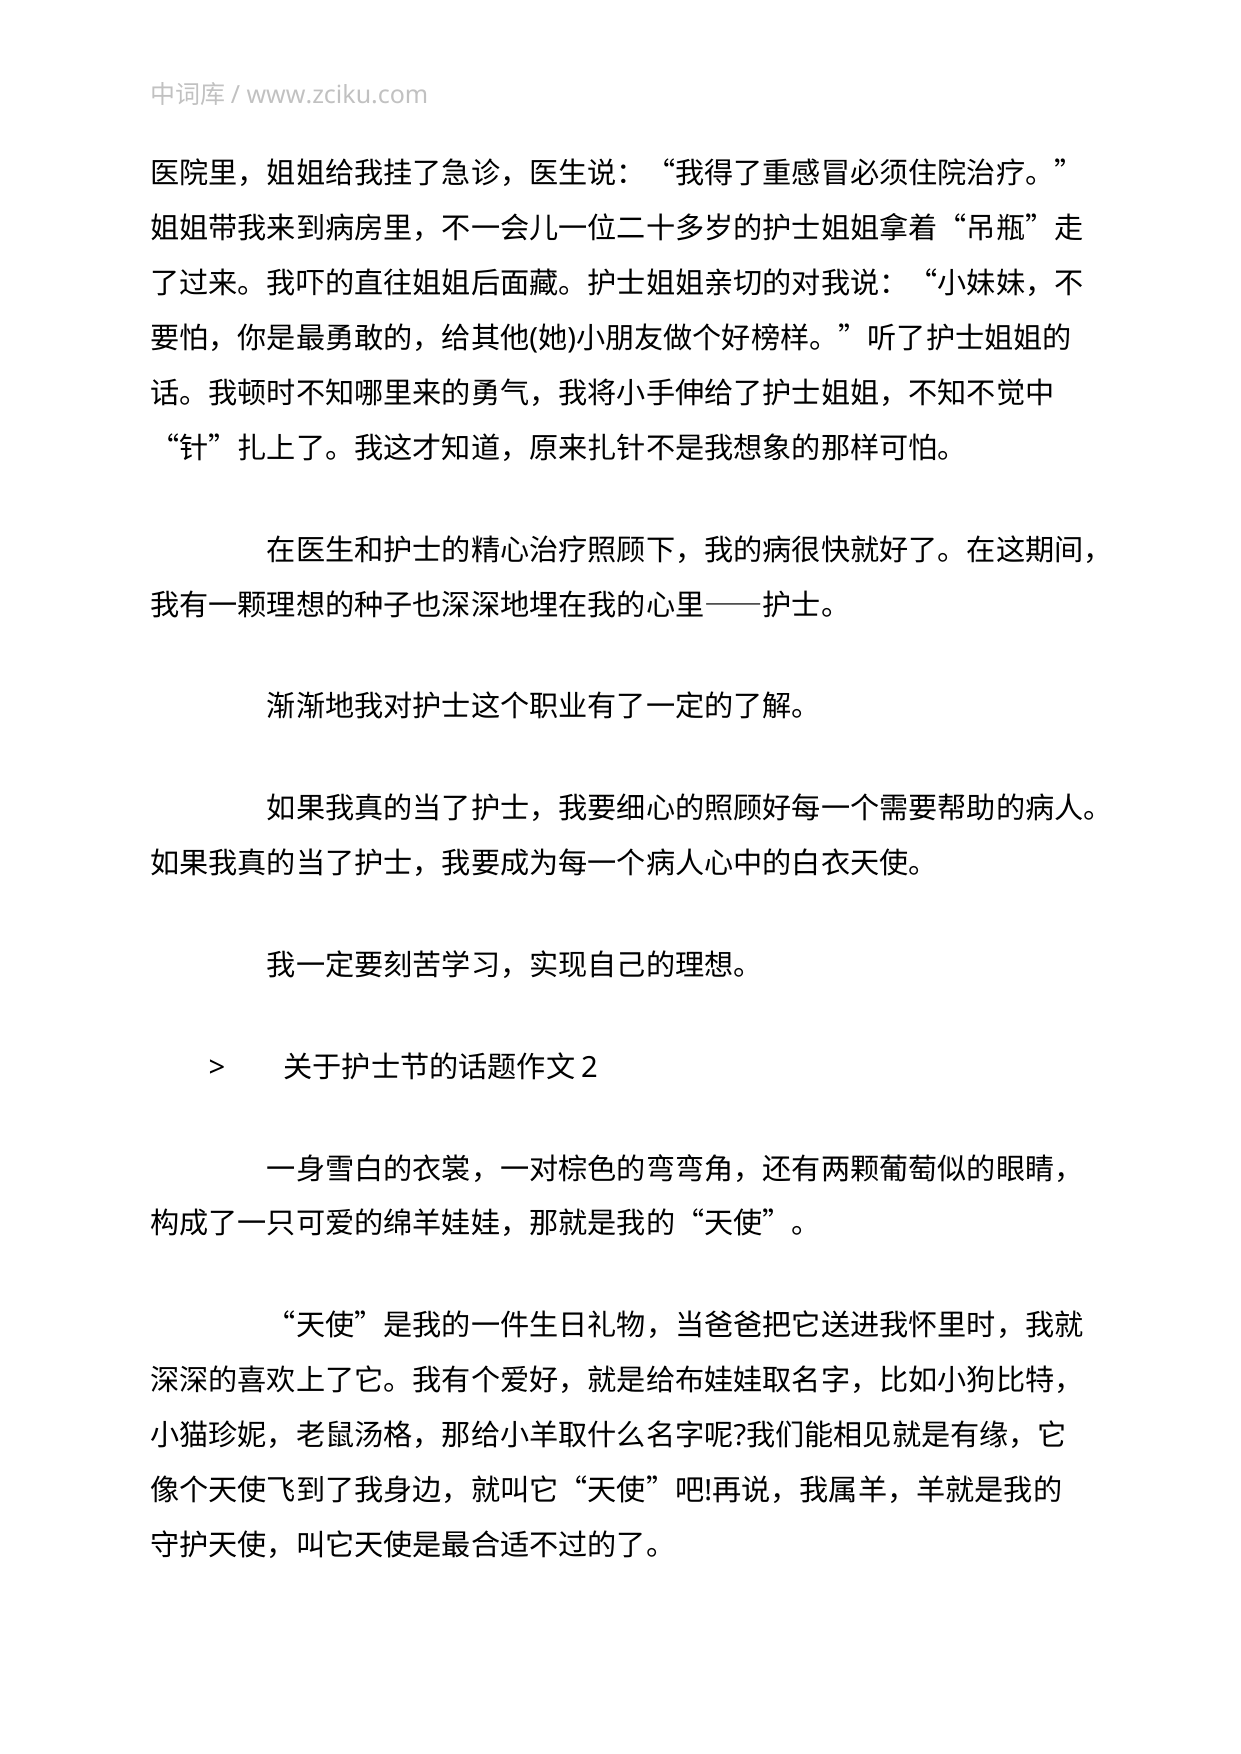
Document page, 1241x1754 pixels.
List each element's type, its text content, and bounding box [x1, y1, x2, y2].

text 如果我真的当了护士，我要细心的照顾好每一个需要帮助的病人。如果我真的当了护士，我要成为每一个病人心中的白衣天使。 [150, 785, 1090, 882]
text 在医生和护士的精心治疗照顾下，我的病很快就好了。在这期间，我有一颗理想的种子也深深地埋在我的心里——护士。 [150, 526, 1090, 623]
text 一身雪白的衣裳，一对棕色的弯弯角，还有两颗葡萄似的眼睛，构成了一只可爱的绵羊娃娃，那就是我的“天使”。 [150, 1145, 1090, 1242]
text > 关于护士节的话题作文2 [150, 1043, 1090, 1086]
text 渐渐地我对护士这个职业有了一定的了解。 [150, 683, 1090, 725]
text “天使”是我的一件生日礼物，当爸爸把它送进我怀里时，我就深深的喜欢上了它。我有个爱好，就是给布娃娃取名字，比如小狗比特，小猫珍妮，老鼠汤格，那给小羊取什么名字呢?我们能相见就是有缘，它像个天使飞到了我身边，就叫它“天使”吧!再说，我属羊，羊就是我的守护天使，叫它天使是最合适不过的了。 [150, 1302, 1090, 1564]
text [150, 150, 1090, 467]
text 我一定要刻苦学习，实现自己的理想。 [150, 941, 1090, 984]
